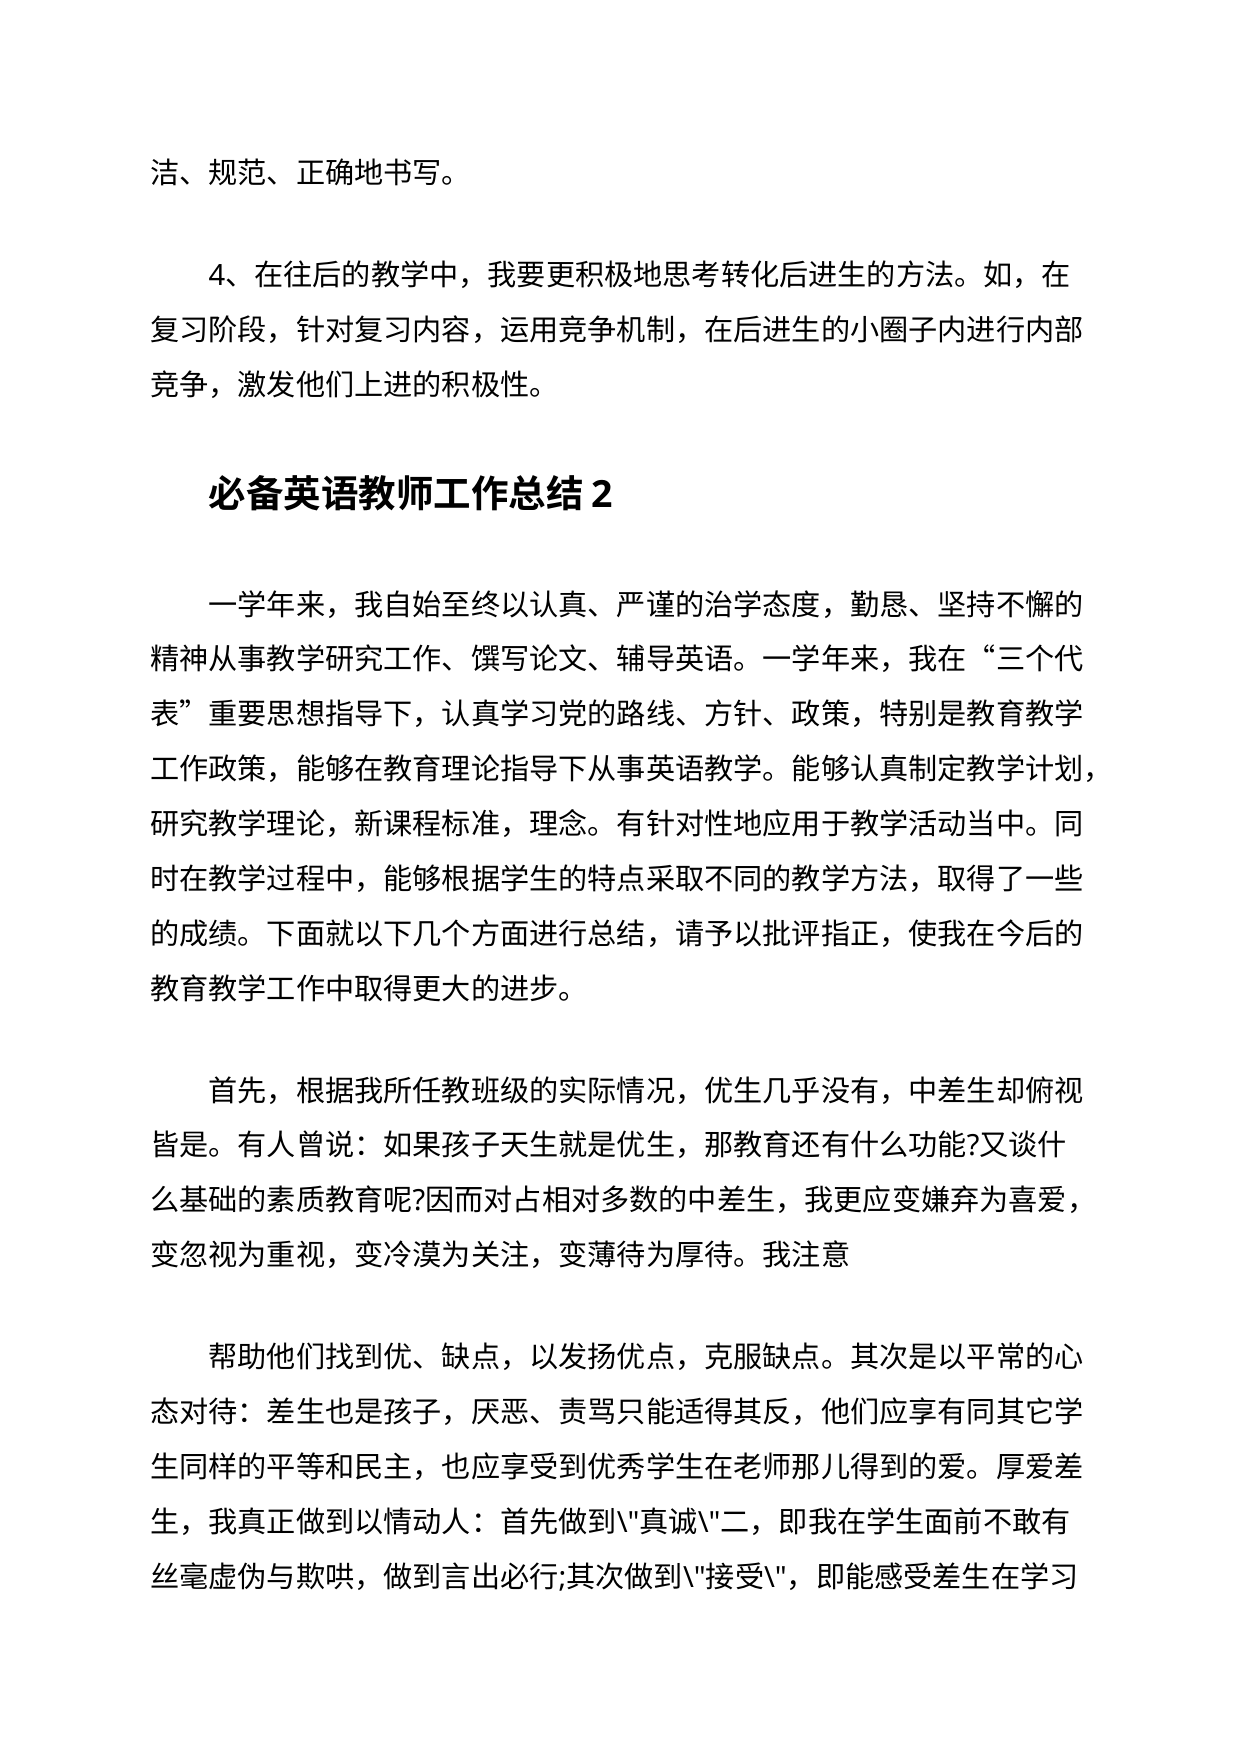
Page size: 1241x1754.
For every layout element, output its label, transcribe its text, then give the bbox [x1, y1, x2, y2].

text 一学年来，我自始至终以认真、严谨的治学态度，勤恳、坚持不懈的精神从事教学研究工作、馔写论文、辅导英语。一学年来，我在“三个代表”重要思想指导下，认真学习党的路线、方针、政策，特别是教育教学工作政策，能够在教育理论指导下从事英语教学。能够认真制定教学计划，研究教学理论，新课程标准，理念。有针对性地应用于教学活动当中。同时在教学过程中，能够根据学生的特点采取不同的教学方法，取得了一些的成绩。下面就以下几个方面进行总结，请予以批评指正，使我在今后的教育教学工作中取得更大的进步。 [150, 581, 1090, 1008]
text 4、在往后的教学中，我要更积极地思考转化后进生的方法。如，在复习阶段，针对复习内容，运用竞争机制，在后进生的小圈子内进行内部竞争，激发他们上进的积极性。 [150, 252, 1090, 404]
text 首先，根据我所任教班级的实际情况，优生几乎没有，中差生却俯视皆是。有人曾说：如果孩子天生就是优生，那教育还有什么功能?又谈什么基础的素质教育呢?因而对占相对多数的中差生，我更应变嫌弃为喜爱，变忽视为重视，变冷漠为关注，变薄待为厚待。我注意 [150, 1067, 1090, 1274]
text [150, 150, 1090, 192]
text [150, 1334, 1090, 1596]
text 必备英语教师工作总结2 [150, 463, 1090, 518]
